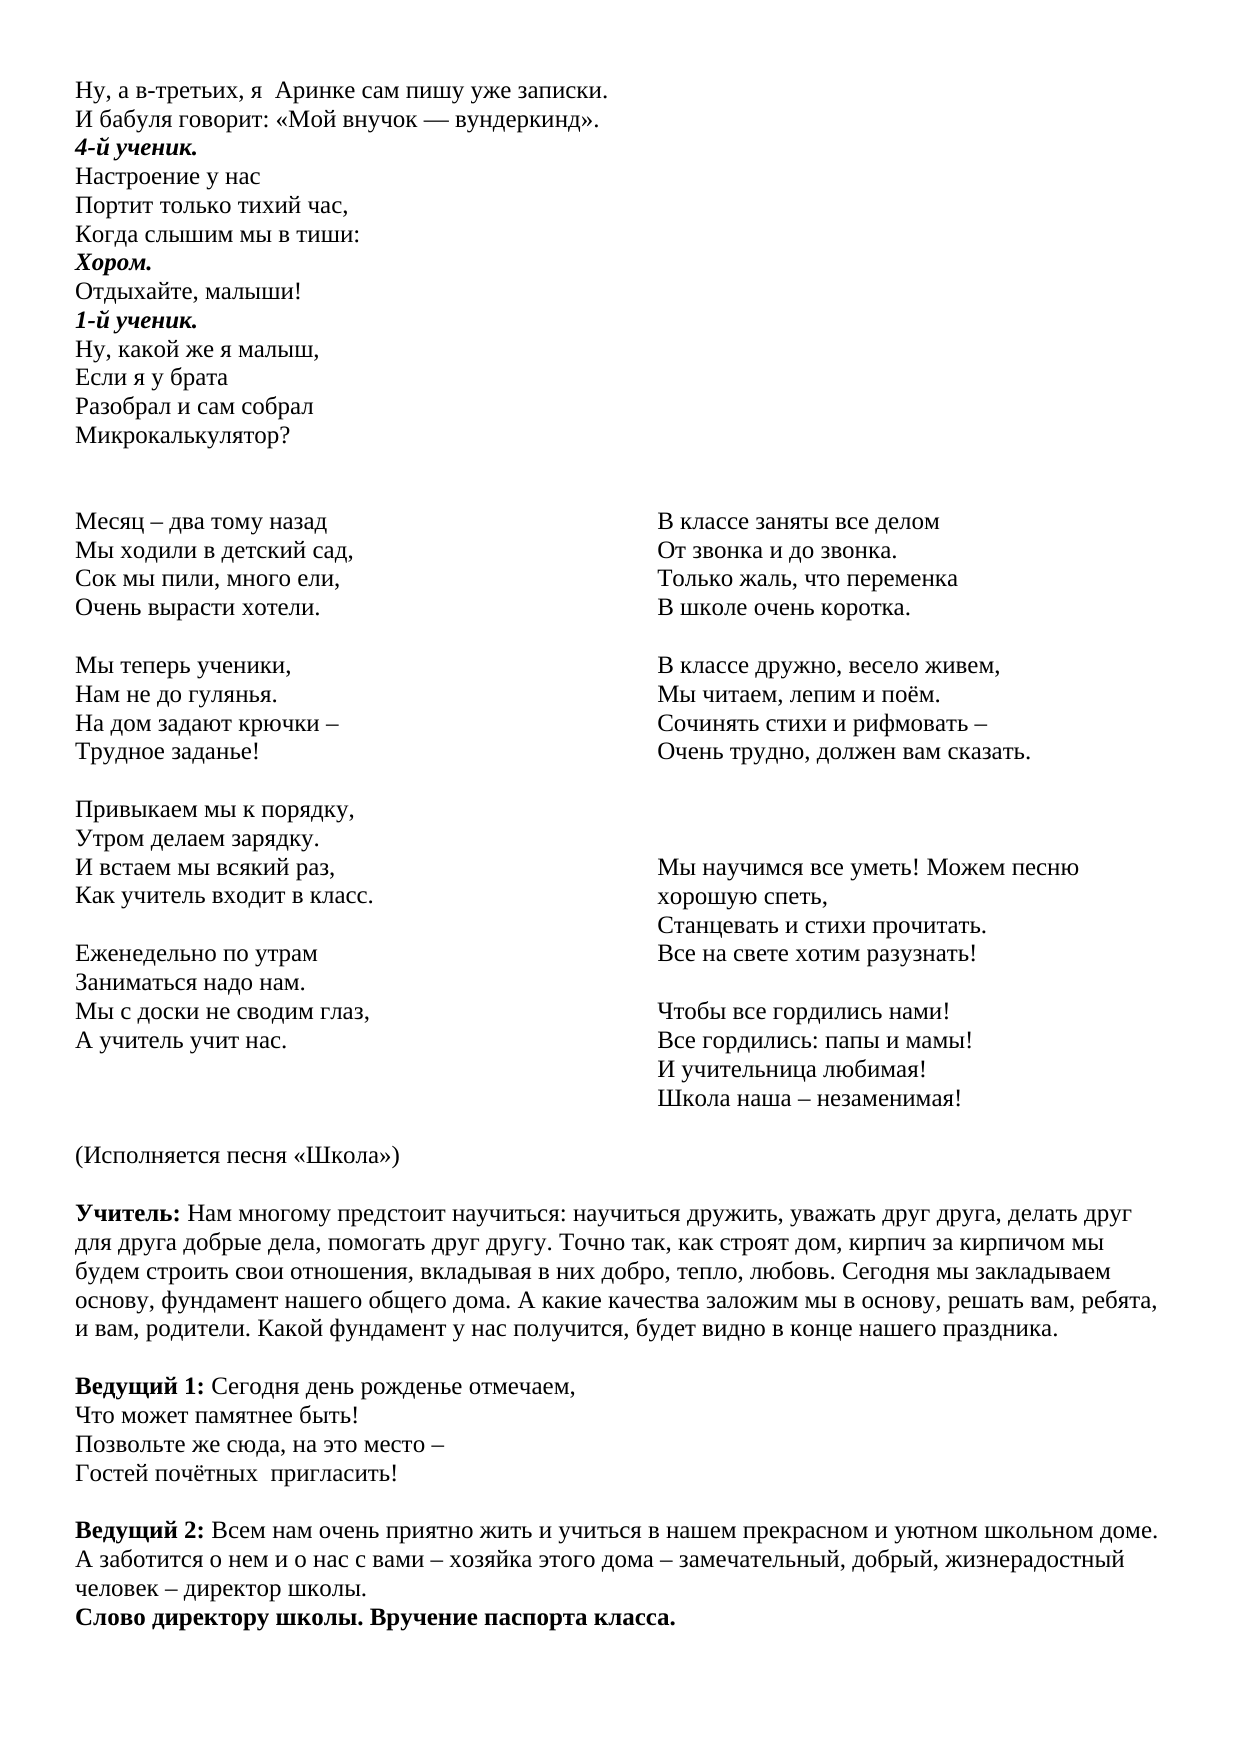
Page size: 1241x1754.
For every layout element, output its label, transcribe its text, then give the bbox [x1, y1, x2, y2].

text Еженедельно по утрам Заниматься надо нам. Мы с доски не сводим глаз, А учитель учит нас. [75, 938, 583, 1053]
text В классе дружно, весело живем, Мы читаем, лепим и поём. Сочинять стихи и рифмовать – Очень трудно, должен вам сказать. [657, 650, 1165, 765]
text Учитель: Нам многому предстоит научиться: научиться дружить, уважать друг друга, делать друг для друга добрые дела, помогать друг другу. Точно так, как строят дом, кирпич за кирпичом мы будем строить свои отношения, вкладывая в них добро, тепло, любовь. Сегодня мы закладываем основу, фундамент нашего общего дома. А какие качества заложим мы в основу, решать вам, ребята, и вам, родители. Какой фундамент у нас получится, будет видно в конце нашего праздника. [75, 1198, 1165, 1342]
text Ведущий 1: Сегодня день рожденье отмечаем, Что может памятнее быть! Позвольте же сюда, на это место – Гостей почётных пригласить! [75, 1371, 1165, 1486]
text Привыкаем мы к порядку, Утром делаем зарядку. И встаем мы всякий раз, Как учитель входит в класс. [75, 794, 583, 909]
text Мы теперь ученики, Нам не до гулянья. На дом задают крючки – Трудное заданье! [75, 650, 583, 765]
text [75, 75, 1165, 477]
text В классе заняты все делом От звонка и до звонка. Только жаль, что переменка В школе очень коротка. [657, 506, 1165, 621]
text (Исполняется песня «Школа») [75, 1141, 1165, 1169]
text Месяц – два тому назад Мы ходили в детский сад, Сок мы пили, много ели, Очень вырасти хотели. [75, 506, 583, 621]
text Чтобы все гордились нами! Все гордились: папы и мамы! И учительница любимая! Школа наша – незаменимая! [657, 996, 1165, 1111]
text Ведущий 2: Всем нам очень приятно жить и учиться в нашем прекрасном и уютном школьном доме. А заботится о нем и о нас с вами – хозяйка этого дома – замечательный, добрый, жизнерадостный человек – директор школы. Слово директору школы. Вручение паспорта класса. [75, 1516, 1165, 1631]
text Мы научимся все уметь! Можем песню хорошую спеть, Станцевать и стихи прочитать. Все на свете хотим разузнать! [657, 852, 1165, 967]
